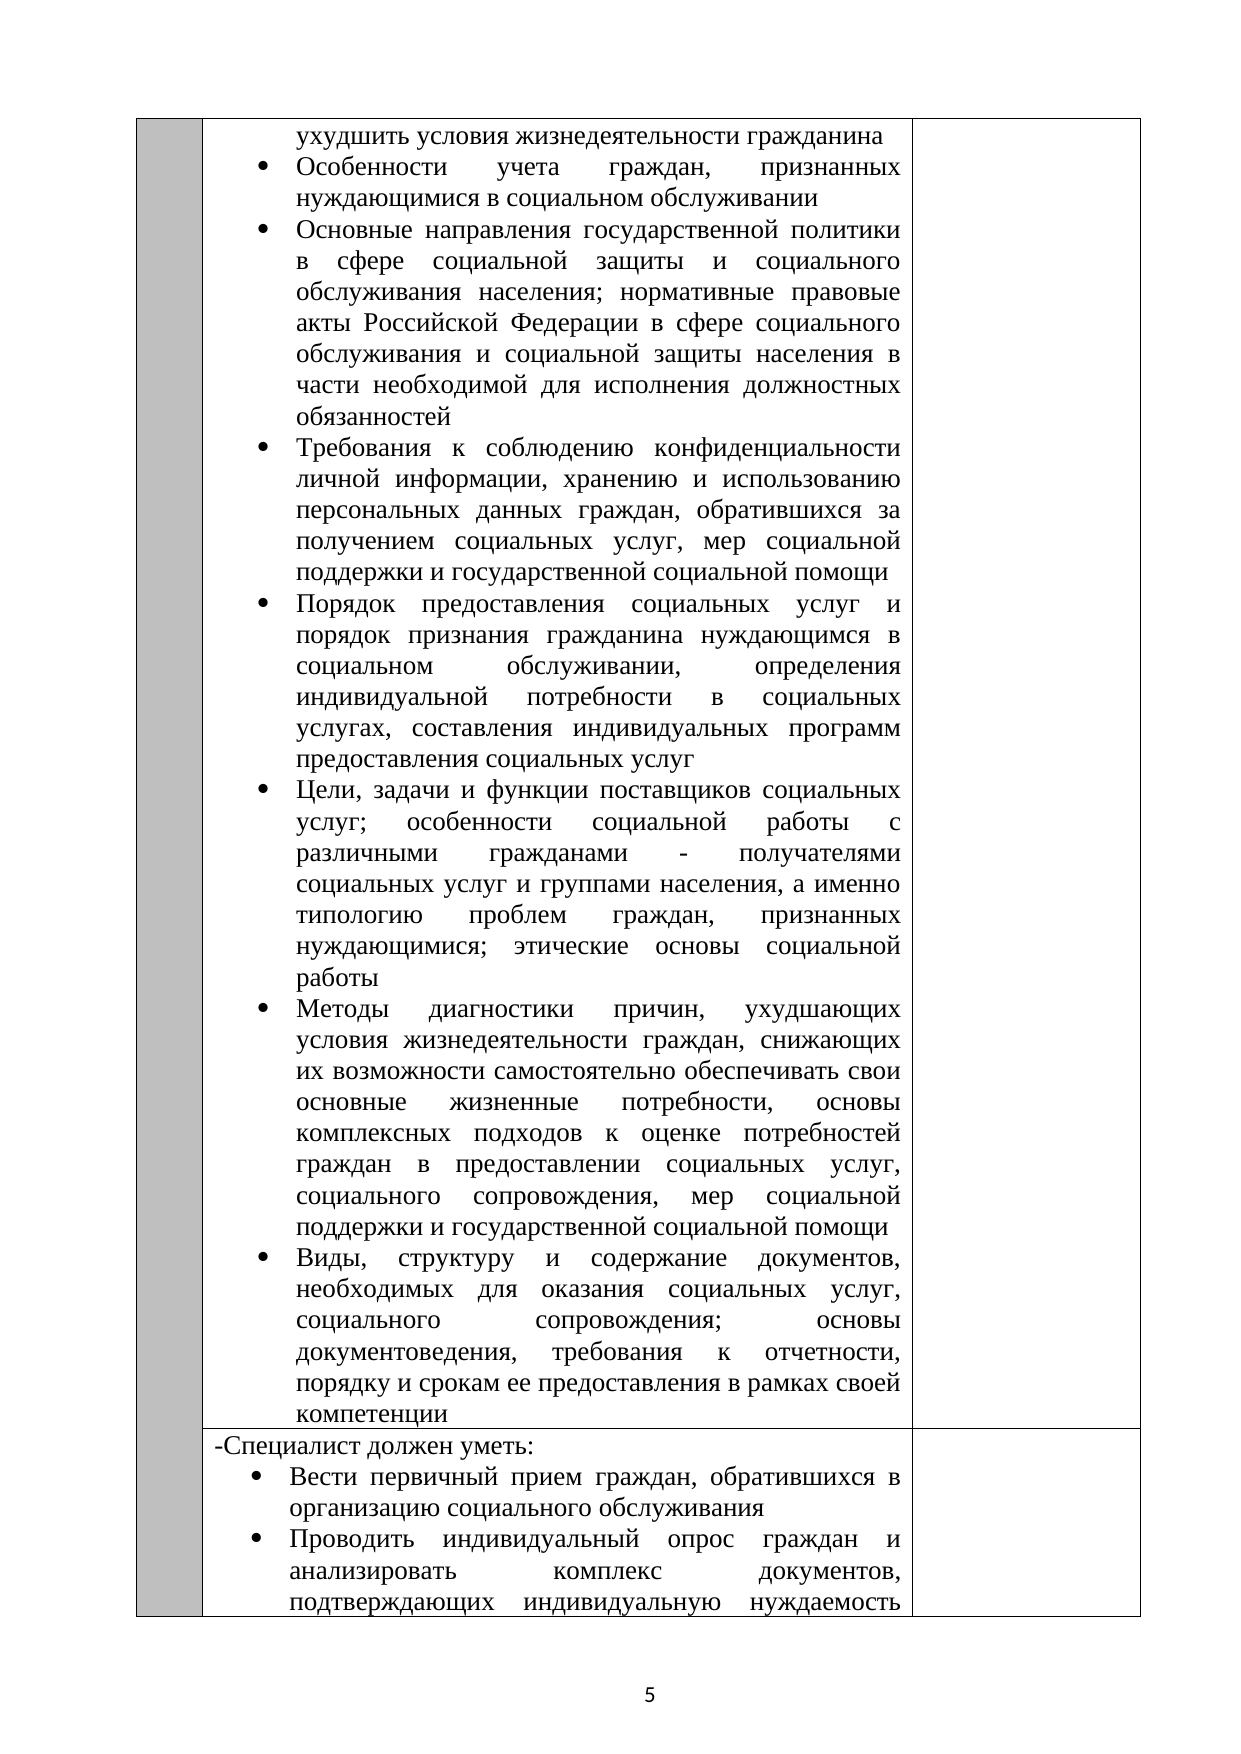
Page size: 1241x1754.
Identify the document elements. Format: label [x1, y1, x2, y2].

table_cell [913, 119, 1140, 1428]
table_cell [203, 1429, 912, 1616]
table_cell [203, 119, 912, 1428]
table_cell [913, 1429, 1140, 1616]
